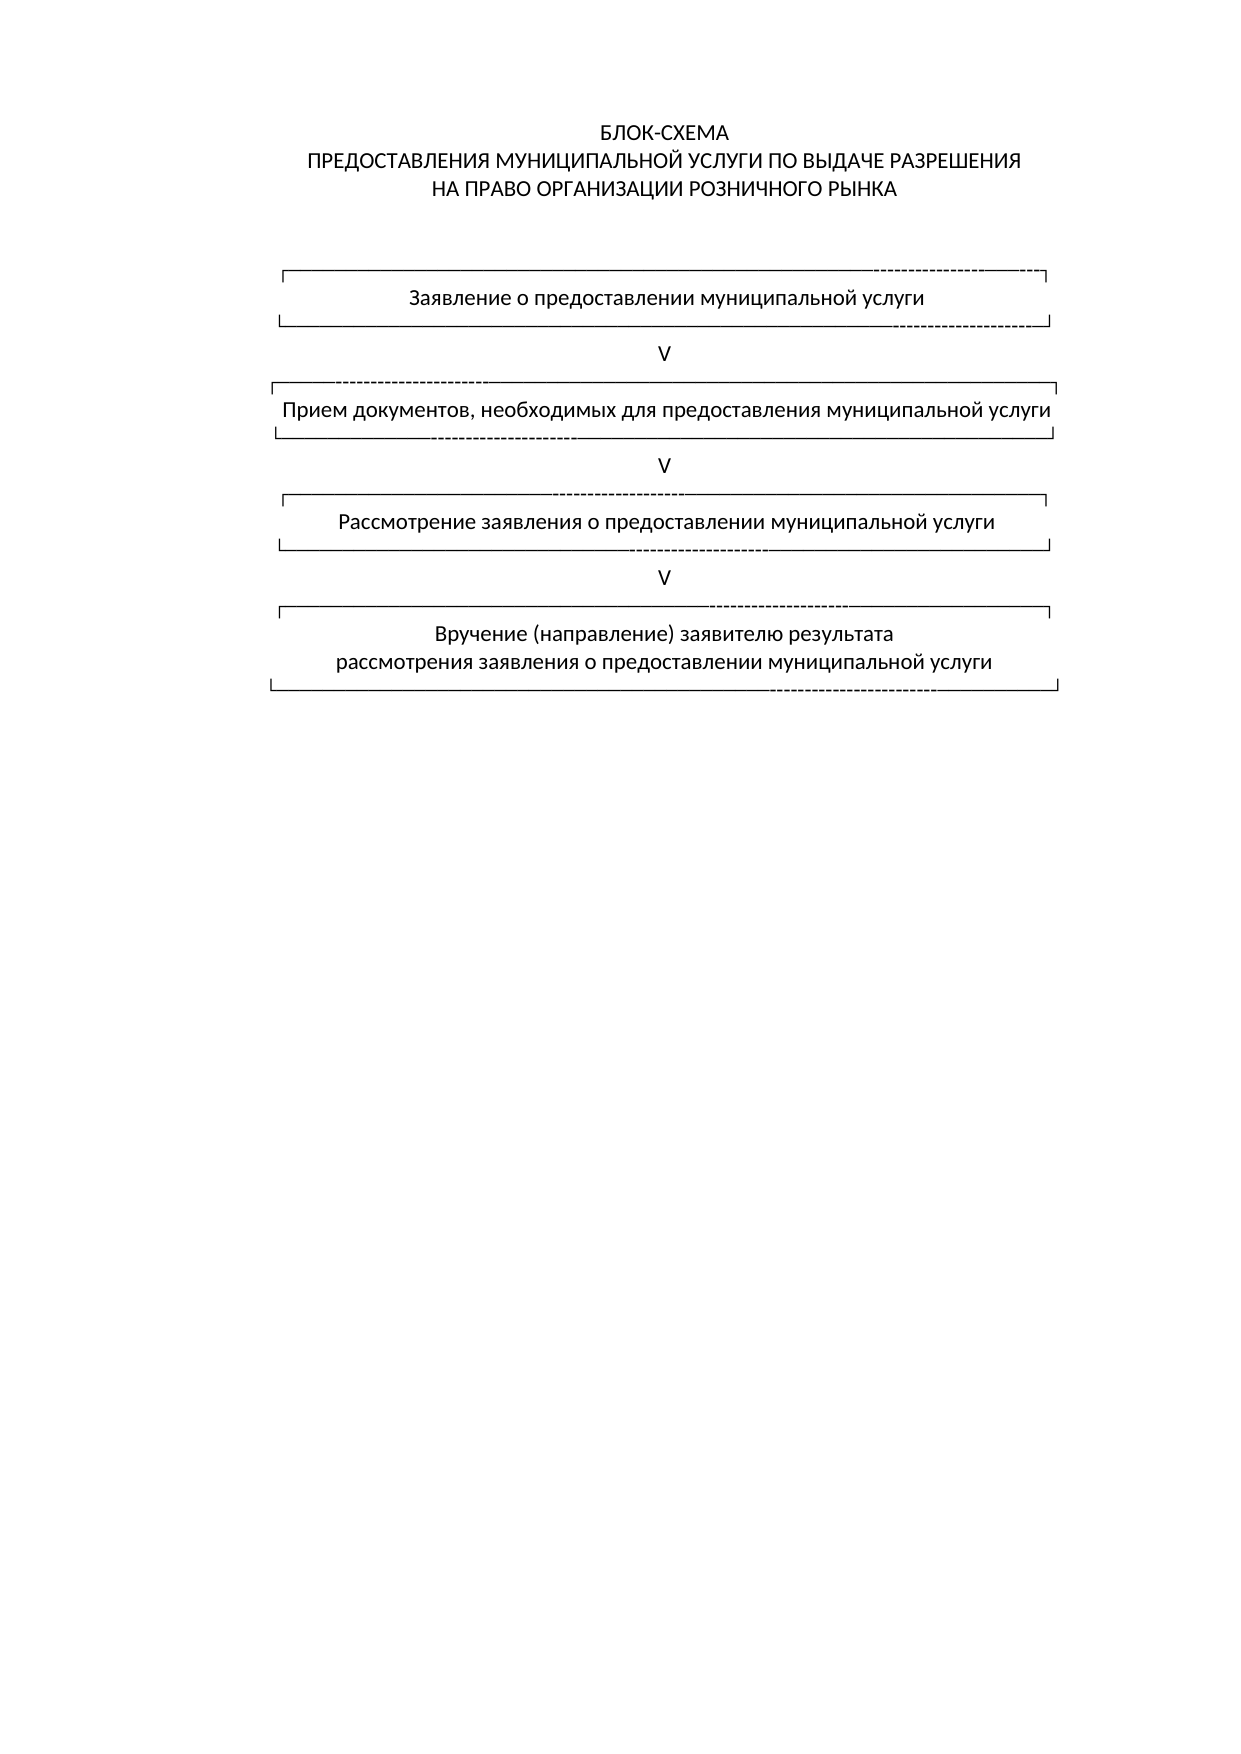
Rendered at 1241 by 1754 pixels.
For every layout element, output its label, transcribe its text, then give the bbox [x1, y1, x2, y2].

text ┌───────────────────────-------------------───────────────────────────────┐ [177, 479, 1152, 507]
text Прием документов, необходимых для предоставления муниципальной услуги [177, 395, 1152, 423]
text Рассмотрение заявления о предоставлении муниципальной услуги [177, 507, 1152, 535]
text НА ПРАВО ОРГАНИЗАЦИИ РОЗНИЧНОГО РЫНКА [177, 174, 1152, 202]
text └─────────────────────────────────────────────────────--------------------─┘ [177, 311, 1152, 339]
text рассмотрения заявления о предоставлении муниципальной услуги └───────────────────────────────────────────------------------------──────────┘ [177, 647, 1152, 703]
text V [177, 451, 1152, 479]
text V [177, 563, 1152, 591]
text V [177, 339, 1152, 367]
text ПРЕДОСТАВЛЕНИЯ МУНИЦИПАЛЬНОЙ УСЛУГИ ПО ВЫДАЧЕ РАЗРЕШЕНИЯ [177, 146, 1152, 174]
text БЛОК-СХЕМА [177, 118, 1152, 146]
text └─────────────---------------------─────────────────────────────────────────┘ [177, 423, 1152, 451]
text └──────────────────────────────--------------------────────────────────────┘ [177, 535, 1152, 563]
text ┌─────----------------------─────────────────────────────────────────────────┐ [177, 367, 1152, 395]
text ┌───────────────────────────────────────────────────----------------───---┐ [177, 255, 1152, 283]
text ┌─────────────────────────────────────--------------------─────────────────┐ [177, 591, 1152, 619]
text Вручение (направление) заявителю результата [177, 619, 1152, 647]
text Заявление о предоставлении муниципальной услуги [177, 283, 1152, 311]
